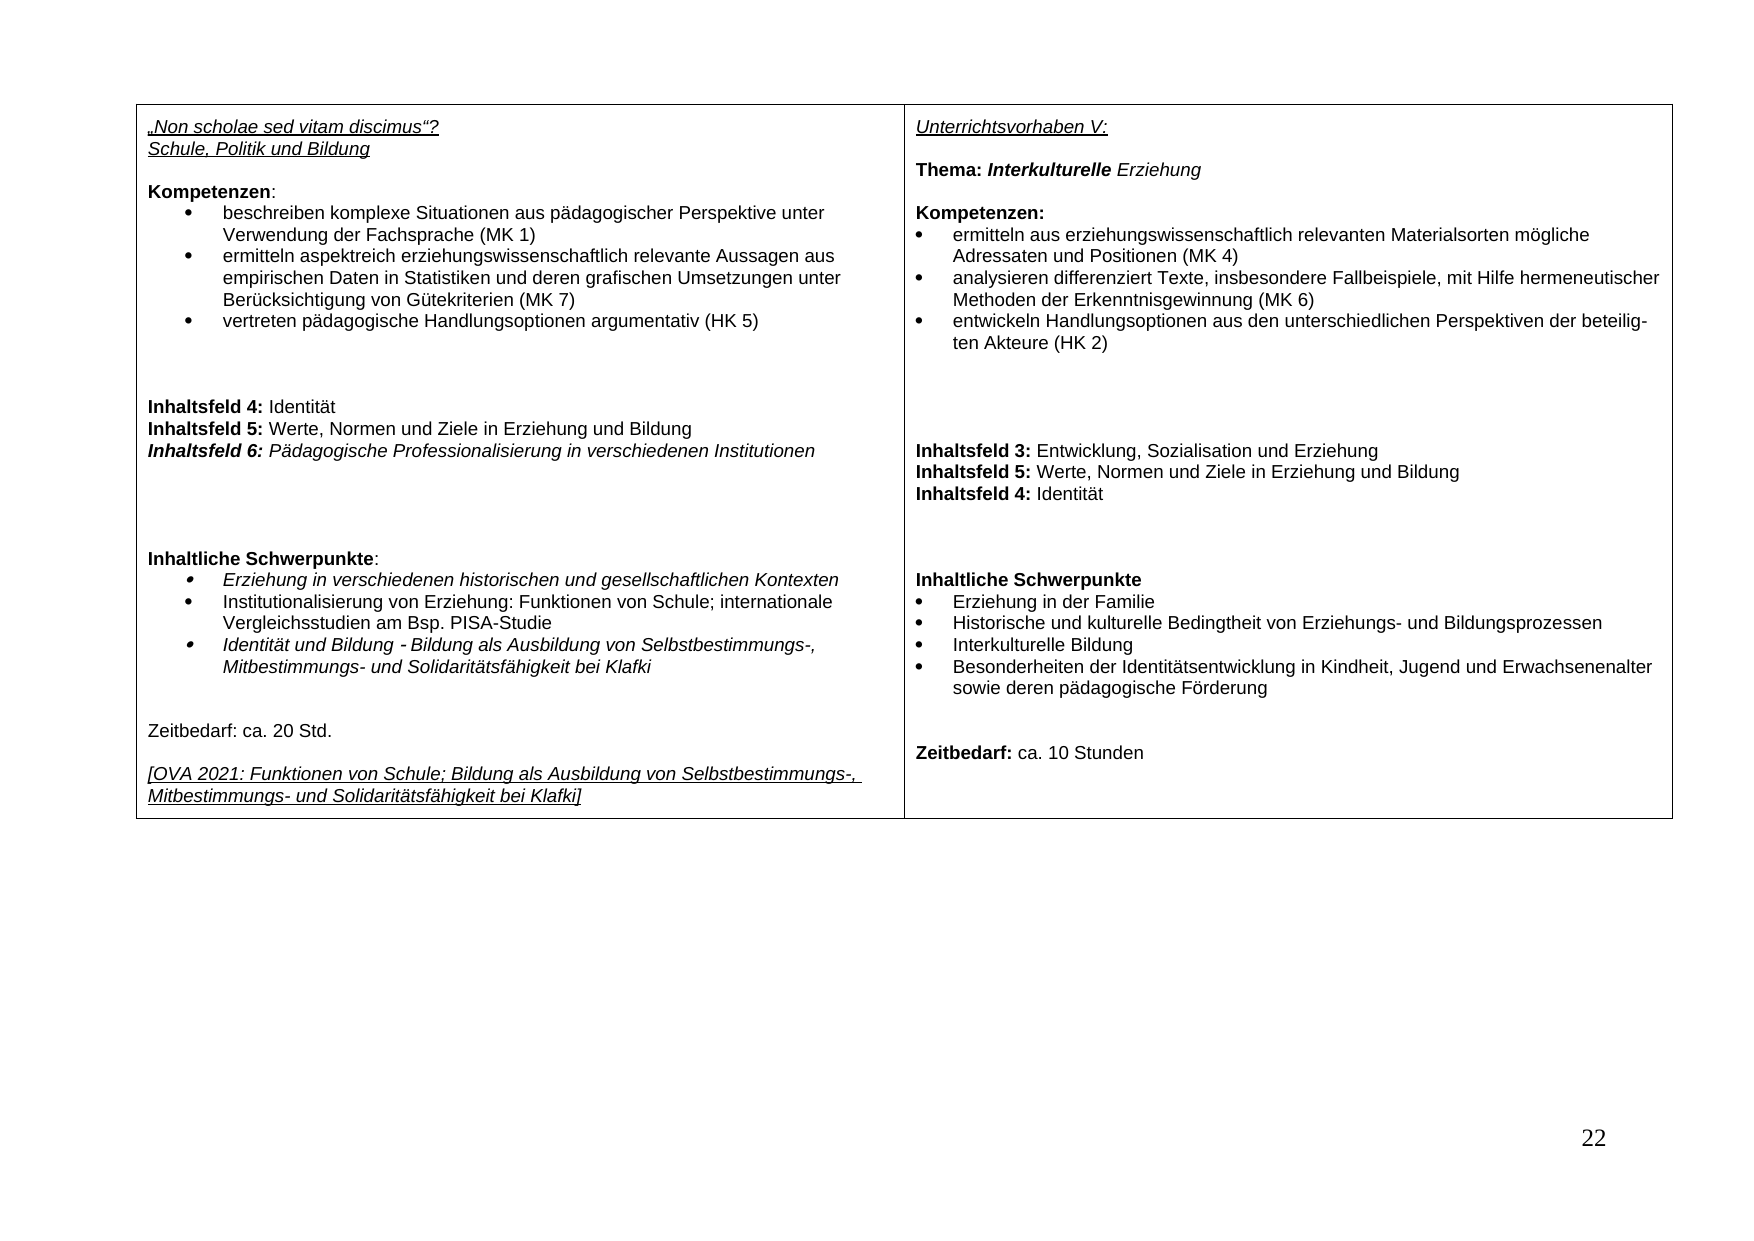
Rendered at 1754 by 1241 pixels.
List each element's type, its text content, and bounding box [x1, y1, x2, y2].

table_cell Unterrichtsvorhaben V: Thema: Interkulturelle Erziehung Kompetenzen: ermitteln aus erziehungswissenschaftlich relevanten Materialsorten mögliche Adressaten und Positionen (MK 4) analysieren differenziert Texte, insbesondere Fallbeispiele, mit Hilfe hermeneutischer Methoden der Erkenntnisgewinnung (MK 6) entwickeln Handlungsoptionen aus den unterschiedlichen Perspektiven der beteiligten Akteure (HK 2) Inhaltsfeld 3: Entwicklung, Sozialisation und Erziehung Inhaltsfeld 5: Werte, Normen und Ziele in Erziehung und Bildung Inhaltsfeld 4: Identität Inhaltliche Schwerpunkte Erziehung in der Familie Historische und kulturelle Bedingtheit von Erziehungs- und Bildungsprozessen Interkulturelle Bildung Besonderheiten der Identitätsentwicklung in Kindheit, Jugend und Erwachsenenalter sowie deren pädagogische Förderung Zeitbedarf: ca. 10 Stunden [905, 105, 1672, 818]
table_cell „Non scholae sed vitam discimus“? Schule, Politik und Bildung Kompetenzen: beschreiben komplexe Situationen aus pädagogischer Perspektive unter Verwendung der Fachsprache (MK 1) ermitteln aspektreich erziehungswissenschaftlich relevante Aussagen aus empirischen Daten in Statistiken und deren grafischen Umsetzungen unter Berücksichtigung von Gütekriterien (MK 7) vertreten pädagogische Handlungsoptionen argumentativ (HK 5) Inhaltsfeld 4: Identität Inhaltsfeld 5: Werte, Normen und Ziele in Erziehung und Bildung Inhaltsfeld 6: Pädagogische Professionalisierung in verschiedenen Institutionen Inhaltliche Schwerpunkte: Erziehung in verschiedenen historischen und gesellschaftlichen Kontexten Institutionalisierung von Erziehung: Funktionen von Schule; internationale Vergleichsstudien am Bsp. PISA-Studie Identität und Bildung Bildung als Ausbildung von Selbstbestimmungs-, Mitbestimmungs- und Solidaritätsfähigkeit bei Klafki Zeitbedarf: ca. 20 Std. [OVA 2021: Funktionen von Schule; Bildung als Ausbildung von Selbstbestimmungs-, Mitbestimmungs- und Solidaritätsfähigkeit bei Klafki] [137, 105, 904, 818]
